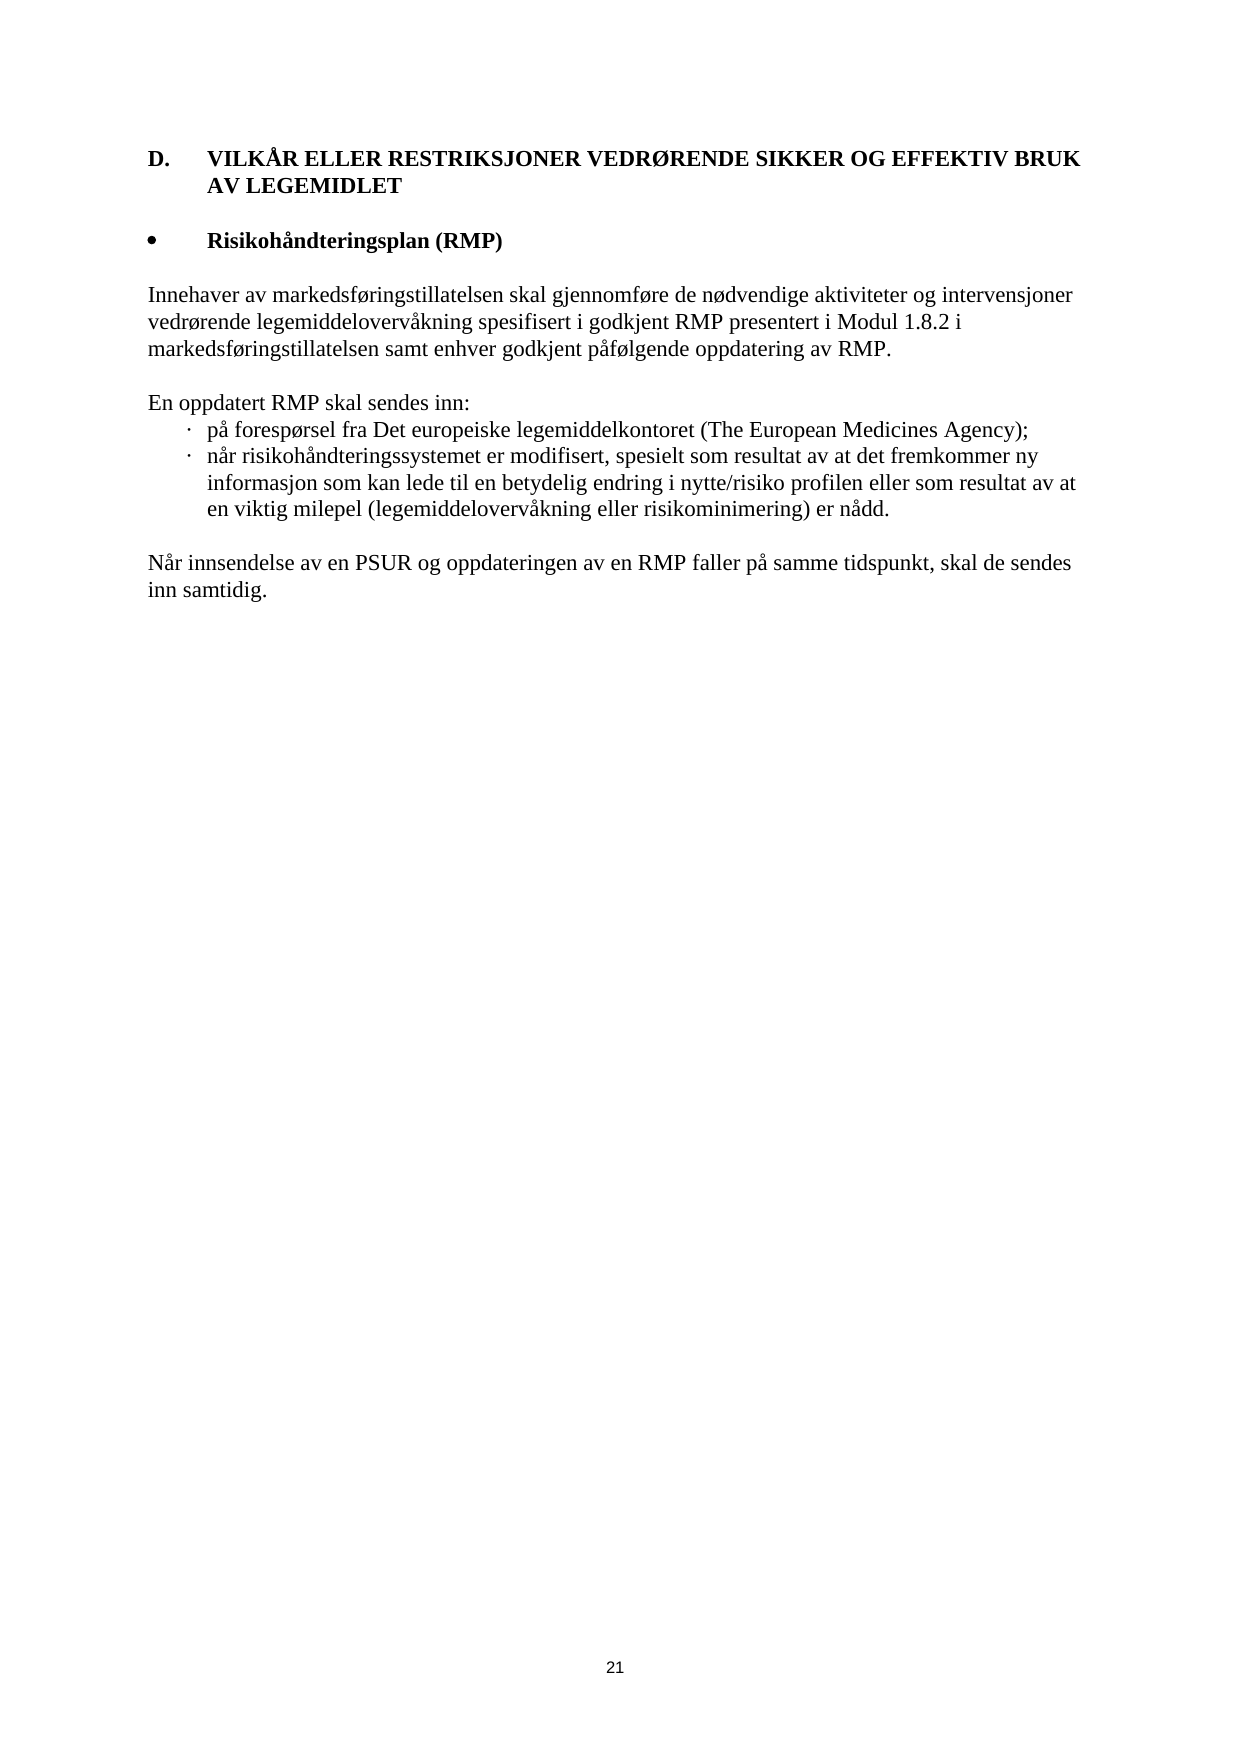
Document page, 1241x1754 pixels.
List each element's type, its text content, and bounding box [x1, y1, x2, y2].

list Risikohåndteringsplan (RMP) [148, 226, 1093, 253]
list på forespørsel fra Det europeiske legemiddelkontoret (The European Medicines Agency); [185, 416, 1093, 442]
list når risikohåndteringssystemet er modifisert, spesielt som resultat av at det fremkommer ny informasjon som kan lede til en betydelig endring i nytte/risiko profilen eller som resultat av at en viktig milepel (legemiddelovervåkning eller risikominimering) er nådd. [185, 442, 1093, 521]
text Innehaver av markedsføringstillatelsen skal gjennomføre de nødvendige aktiviteter og intervensjoner vedrørende legemiddelovervåkning spesifisert i godkjent RMP presentert i Modul 1.8.2 i markedsføringstillatelsen samt enhver godkjent påfølgende oppdatering av RMP. [148, 281, 1092, 362]
text En oppdatert RMP skal sendes inn: [148, 389, 1093, 416]
title D. VILKÅR ELLER RESTRIKSJONER VEDRØRENDE SIKKER OG EFFEKTIV BRUK AV LEGEMIDLET [148, 145, 1092, 199]
text Når innsendelse av en PSUR og oppdateringen av en RMP faller på samme tidspunkt, skal de sendes inn samtidig. [148, 548, 1093, 603]
